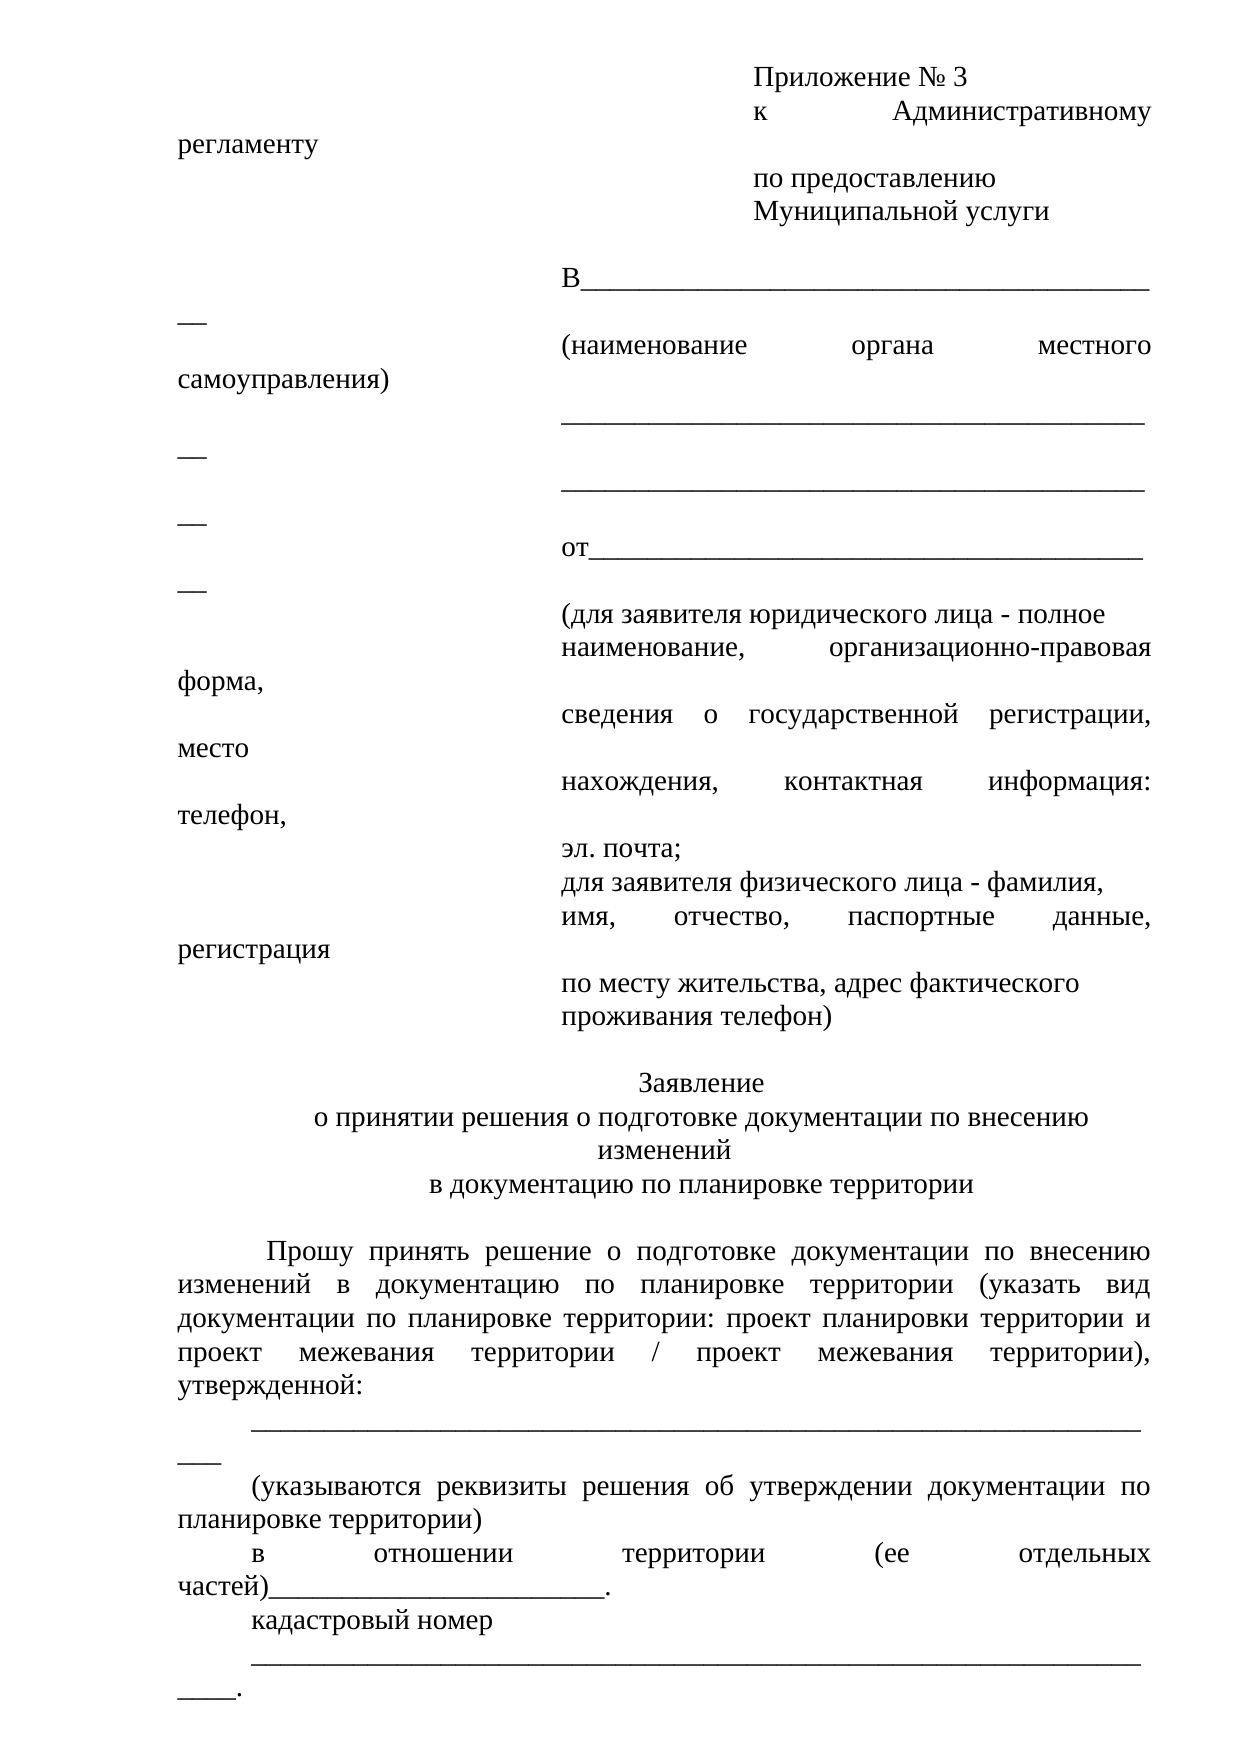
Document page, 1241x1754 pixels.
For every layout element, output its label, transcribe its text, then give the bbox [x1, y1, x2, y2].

text __________________________________________ [177, 394, 1152, 462]
text __________________________________________ [177, 462, 1152, 529]
text кадастровый номер [177, 1602, 1152, 1636]
text (указываются реквизиты решения об утверждении документации по планировке территории) [177, 1468, 1152, 1535]
text проживания телефон) [177, 998, 1152, 1032]
text Муниципальной услуги [177, 193, 1152, 227]
text (для заявителя юридического лица - полное [177, 596, 1152, 629]
text (наименование органа местного самоуправления) [177, 327, 1152, 394]
text _________________________________________________________________. [177, 1636, 1152, 1703]
text по месту жительства, адрес фактического [177, 965, 1152, 998]
text нахождения, контактная информация: телефон, [177, 763, 1152, 831]
text сведения о государственной регистрации, место [177, 696, 1152, 763]
text от________________________________________ [177, 529, 1152, 596]
text наименование, организационно-правовая форма, [177, 629, 1152, 696]
text в документацию по планировке территории [177, 1166, 1152, 1199]
text Приложение № 3 [177, 59, 1152, 93]
text в отношении территории (ее отдельных частей)_______________________. [177, 1535, 1152, 1602]
text по предоставлению [177, 160, 1152, 193]
text Заявление [177, 1065, 1152, 1099]
text для заявителя физического лица - фамилия, [177, 864, 1152, 898]
text эл. почта; [177, 831, 1152, 864]
text В_________________________________________ [177, 260, 1152, 327]
text о принятии решения о подготовке документации по внесению изменений [177, 1099, 1152, 1166]
text ________________________________________________________________ [177, 1401, 1152, 1468]
text к Административному регламенту [177, 93, 1152, 160]
text имя, отчество, паспортные данные, регистрация [177, 898, 1152, 965]
text Прошу принять решение о подготовке документации по внесению изменений в документацию по планировке территории (указать вид документации по планировке территории: проект планировки территории и проект межевания территории / проект межевания территории), утвержденной: [177, 1233, 1152, 1401]
